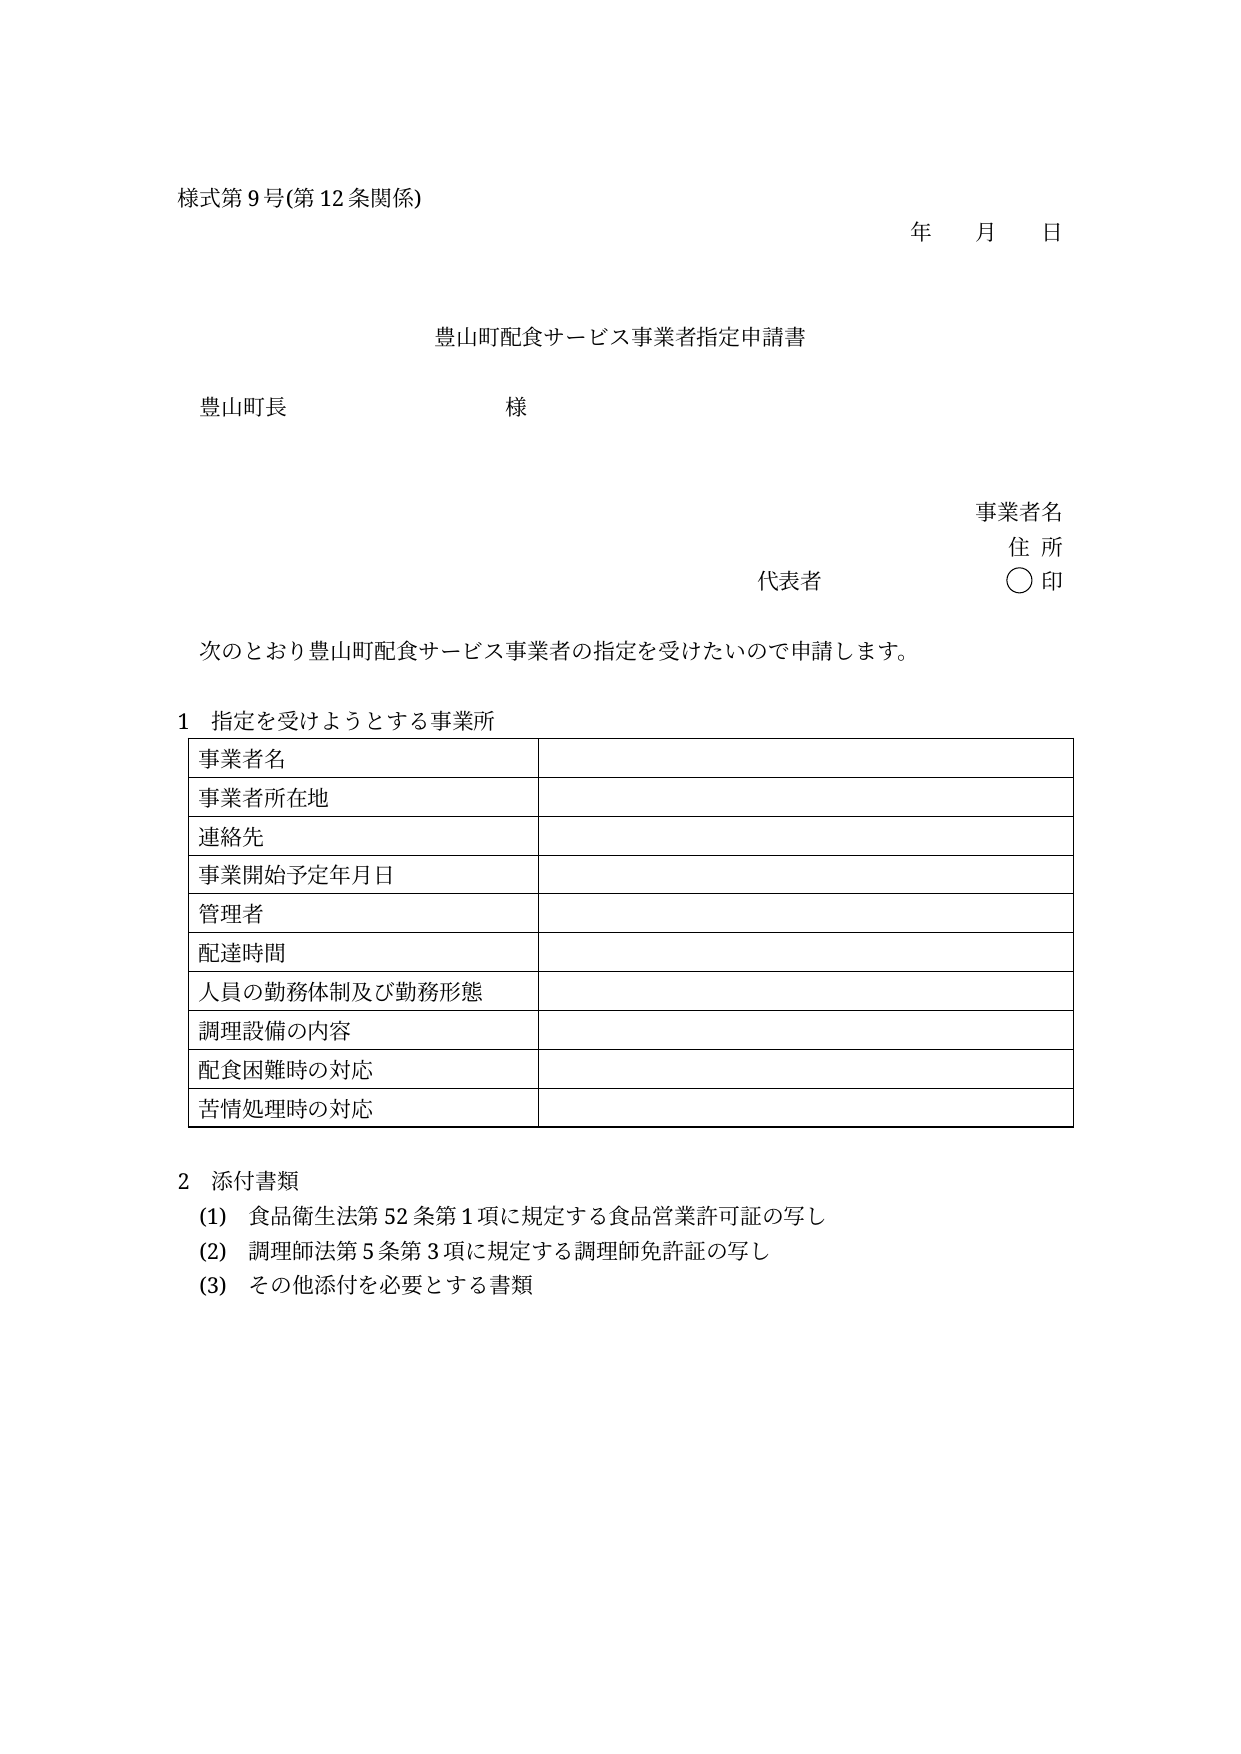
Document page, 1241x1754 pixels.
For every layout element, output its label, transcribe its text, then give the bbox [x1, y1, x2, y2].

text 様式第9号(第12条関係) [177, 179, 1063, 214]
text (2) 調理師法第5条第3項に規定する調理師免許証の写し [177, 1232, 1063, 1267]
table_header 事業者名 [189, 739, 538, 777]
table_cell 連絡先 [189, 817, 538, 854]
text (3) その他添付を必要とする書類 [177, 1267, 1063, 1302]
text 1 指定を受けようとする事業所 [177, 702, 1063, 737]
table_header [539, 739, 1073, 777]
text 豊山町長 様 [177, 388, 1063, 423]
text 代表者 印 [177, 563, 1063, 598]
table_cell 配達時間 [189, 933, 538, 971]
text 次のとおり豊山町配食サービス事業者の指定を受けたいので申請します。 [177, 633, 1063, 668]
table_cell 配食困難時の対応 [189, 1050, 538, 1088]
text 2 添付書類 [177, 1162, 1063, 1197]
text (1) 食品衛生法第52条第1項に規定する食品営業許可証の写し [177, 1197, 1063, 1232]
text 事業者名 [177, 493, 1063, 528]
table_cell 事業者所在地 [189, 778, 538, 816]
table_cell [539, 894, 1073, 932]
table_cell [539, 1011, 1073, 1049]
table_cell 管理者 [189, 894, 538, 932]
table_cell [539, 1089, 1073, 1126]
table_cell [539, 972, 1073, 1010]
table_cell [539, 778, 1073, 816]
text 年 月 日 [177, 214, 1063, 249]
table_cell [539, 856, 1073, 893]
table_cell [539, 933, 1073, 971]
table_cell 調理設備の内容 [189, 1011, 538, 1049]
text 豊山町配食サービス事業者指定申請書 [177, 319, 1063, 353]
table_cell [539, 1050, 1073, 1088]
table_cell 苦情処理時の対応 [189, 1089, 538, 1126]
table_cell 人員の勤務体制及び勤務形態 [189, 972, 538, 1010]
text 住所 [177, 528, 1063, 563]
table_cell [539, 817, 1073, 854]
table_cell 事業開始予定年月日 [189, 856, 538, 893]
